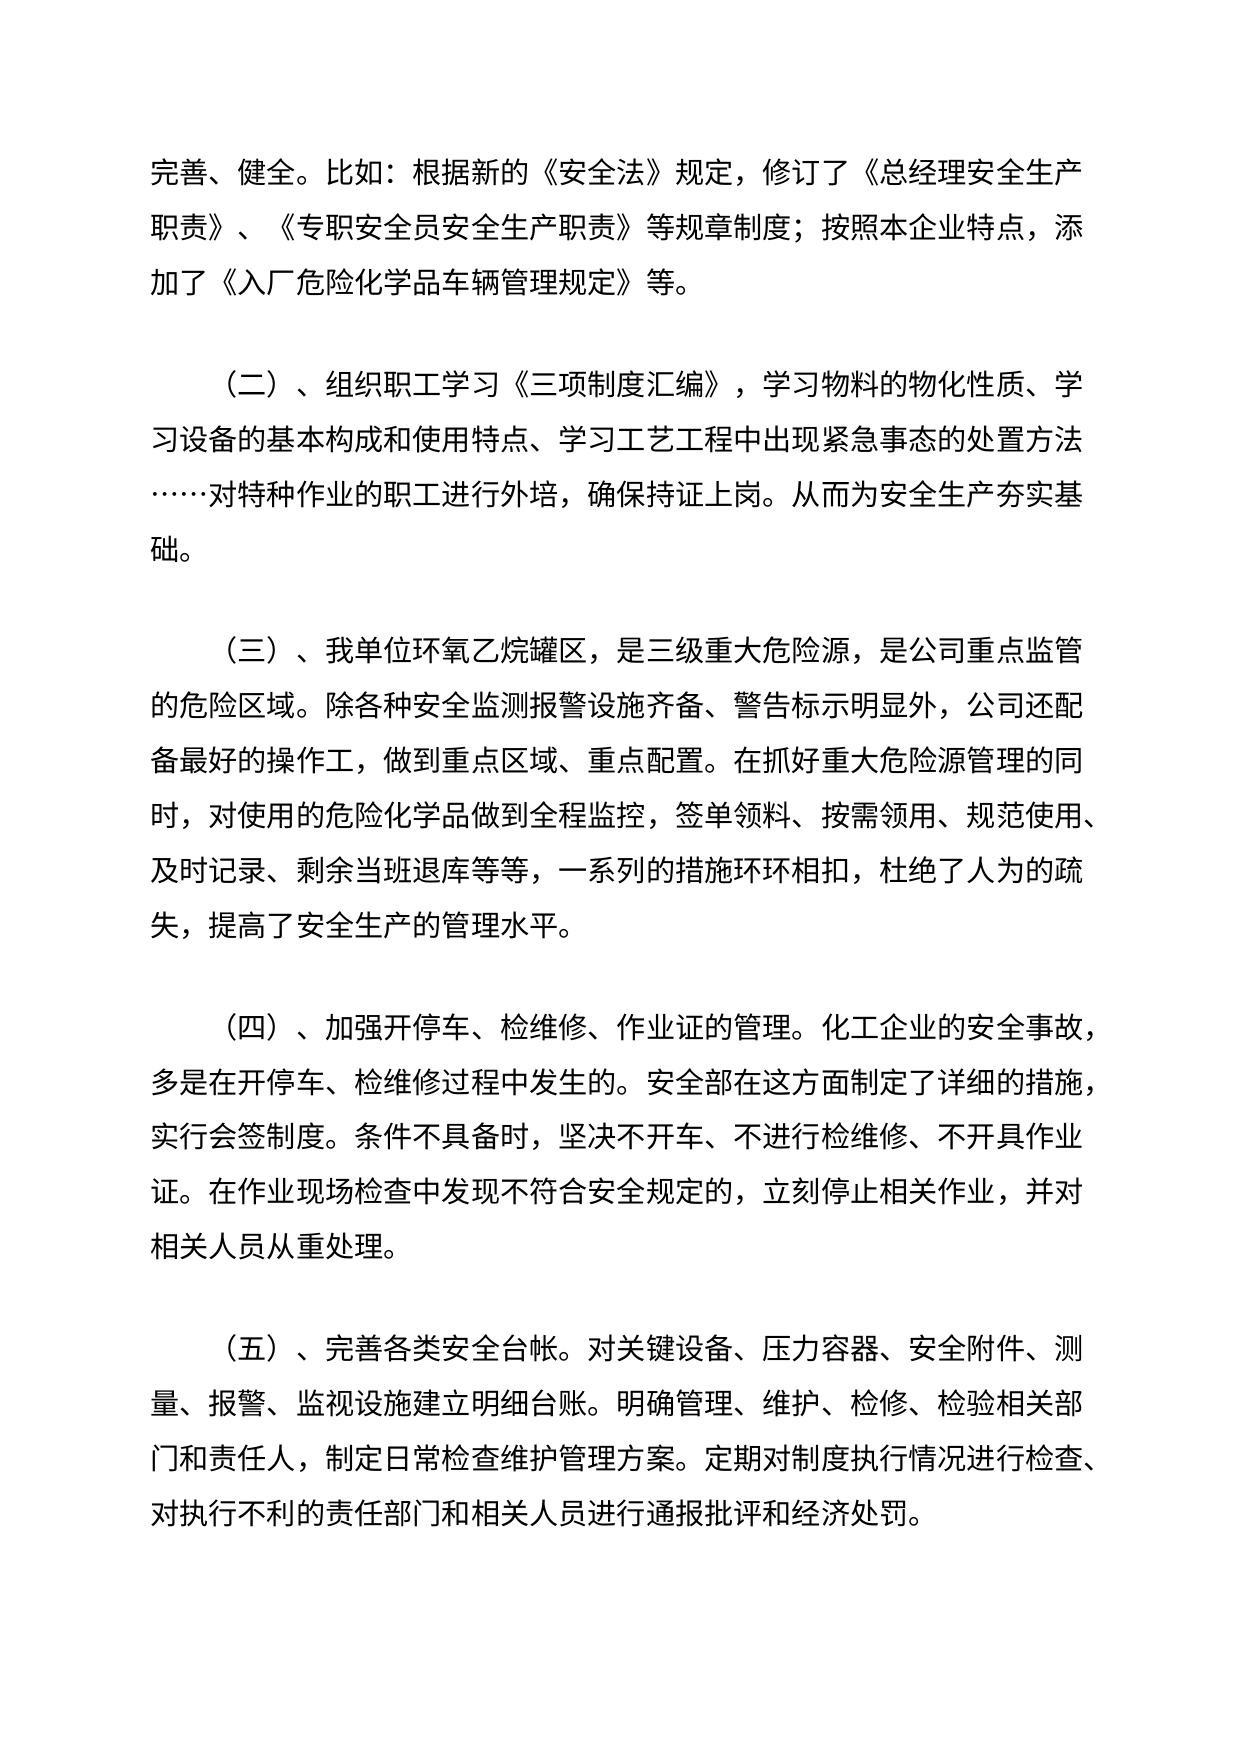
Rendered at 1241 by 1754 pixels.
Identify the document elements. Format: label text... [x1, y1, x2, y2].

text （四）、加强开停车、检维修、作业证的管理。化工企业的安全事故，多是在开停车、检维修过程中发生的。安全部在这方面制定了详细的措施，实行会签制度。条件不具备时，坚决不开车、不进行检维修、不开具作业证。在作业现场检查中发现不符合安全规定的，立刻停止相关作业，并对相关人员从重处理。 [150, 1004, 1090, 1266]
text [150, 150, 1090, 302]
text （五）、完善各类安全台帐。对关键设备、压力容器、安全附件、测量、报警、监视设施建立明细台账。明确管理、维护、检修、检验相关部门和责任人，制定日常检查维护管理方案。定期对制度执行情况进行检查、对执行不利的责任部门和相关人员进行通报批评和经济处罚。 [150, 1326, 1090, 1533]
text （三）、我单位环氧乙烷罐区，是三级重大危险源，是公司重点监管的危险区域。除各种安全监测报警设施齐备、警告标示明显外，公司还配备最好的操作工，做到重点区域、重点配置。在抓好重大危险源管理的同时，对使用的危险化学品做到全程监控，签单领料、按需领用、规范使用、及时记录、剩余当班退库等等，一系列的措施环环相扣，杜绝了人为的疏失，提高了安全生产的管理水平。 [150, 628, 1090, 945]
text （二）、组织职工学习《三项制度汇编》，学习物料的物化性质、学习设备的基本构成和使用特点、学习工艺工程中出现紧急事态的处置方法……对特种作业的职工进行外培，确保持证上岗。从而为安全生产夯实基础。 [150, 362, 1090, 568]
